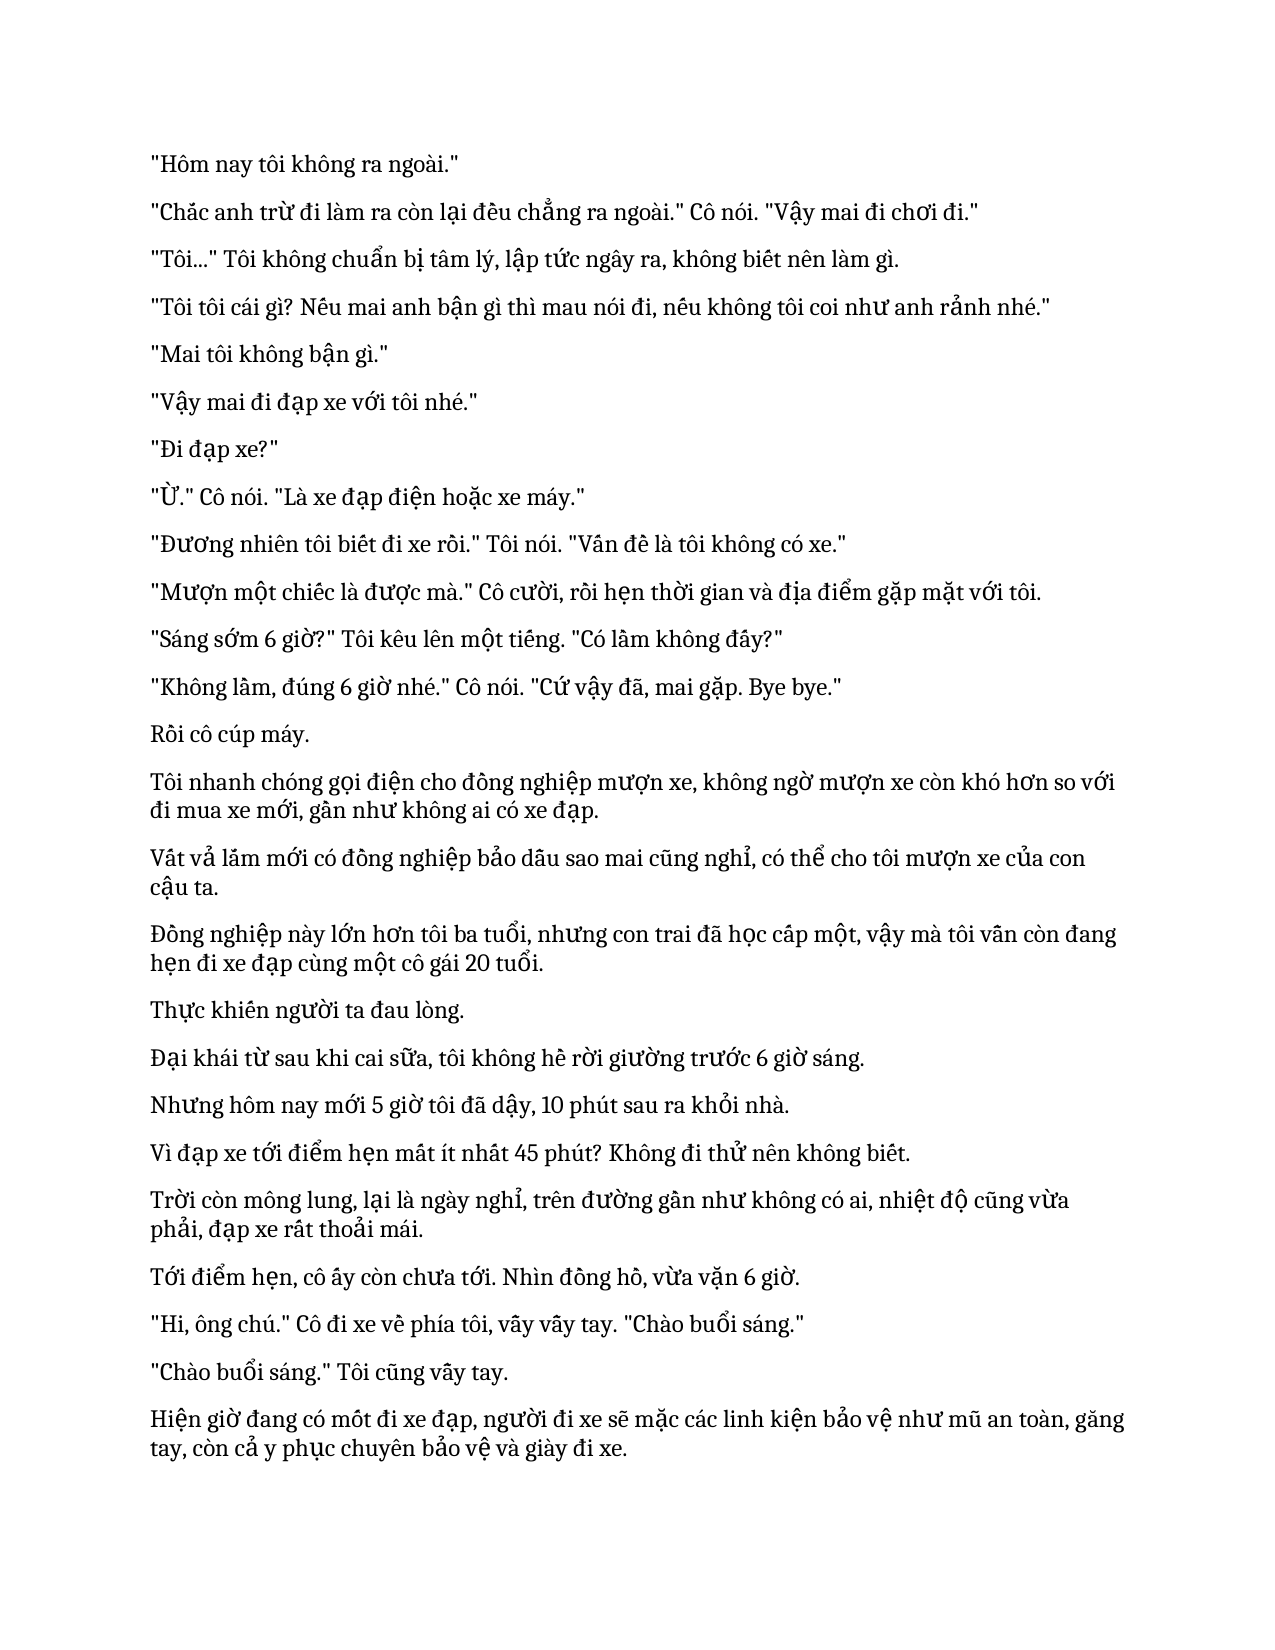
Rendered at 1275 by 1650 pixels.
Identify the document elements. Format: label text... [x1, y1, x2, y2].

text "Không lầm, đúng 6 giờ nhé." Cô nói. "Cứ vậy đã, mai gặp. Bye bye." [150, 672, 1125, 701]
text "Sáng sớm 6 giờ?" Tôi kêu lên một tiếng. "Có lầm không đấy?" [150, 625, 1125, 654]
text "Ừ." Cô nói. "Là xe đạp điện hoặc xe máy." [150, 482, 1125, 511]
text "Mượn một chiếc là được mà." Cô cười, rồi hẹn thời gian và địa điểm gặp mặt với tôi. [150, 577, 1125, 606]
text Trời còn mông lung, lại là ngày nghỉ, trên đường gần như không có ai, nhiệt độ cũng vừa phải, đạp xe rất thoải mái. [150, 1186, 1125, 1244]
text "Hi, ông chú." Cô đi xe về phía tôi, vẫy vẫy tay. "Chào buổi sáng." [150, 1310, 1125, 1339]
text Nhưng hôm nay mới 5 giờ tôi đã dậy, 10 phút sau ra khỏi nhà. [150, 1091, 1125, 1120]
text Hiện giờ đang có mốt đi xe đạp, người đi xe sẽ mặc các linh kiện bảo vệ như mũ an toàn, găng tay, còn cả y phục chuyên bảo vệ và giày đi xe. [150, 1405, 1125, 1462]
text Vất vả lắm mới có đồng nghiệp bảo dẫu sao mai cũng nghỉ, có thể cho tôi mượn xe của con cậu ta. [150, 844, 1125, 901]
text Vì đạp xe tới điểm hẹn mất ít nhất 45 phút? Không đi thử nên không biết. [150, 1139, 1125, 1167]
text "Mai tôi không bận gì." [150, 340, 1125, 369]
text "Hôm nay tôi không ra ngoài." [150, 150, 1125, 179]
text Rồi cô cúp máy. [150, 720, 1125, 749]
text "Chào buổi sáng." Tôi cũng vẫy tay. [150, 1357, 1125, 1386]
text Đồng nghiệp này lớn hơn tôi ba tuổi, nhưng con trai đã học cấp một, vậy mà tôi vẫn còn đang hẹn đi xe đạp cùng một cô gái 20 tuổi. [150, 920, 1125, 977]
text Tôi nhanh chóng gọi điện cho đồng nghiệp mượn xe, không ngờ mượn xe còn khó hơn so với đi mua xe mới, gần như không ai có xe đạp. [150, 767, 1125, 825]
text "Chắc anh trừ đi làm ra còn lại đều chẳng ra ngoài." Cô nói. "Vậy mai đi chơi đi." [150, 197, 1125, 226]
text "Vậy mai đi đạp xe với tôi nhé." [150, 387, 1125, 416]
text Tới điểm hẹn, cô ấy còn chưa tới. Nhìn đồng hồ, vừa vặn 6 giờ. [150, 1262, 1125, 1291]
text "Đương nhiên tôi biết đi xe rồi." Tôi nói. "Vấn đề là tôi không có xe." [150, 530, 1125, 559]
text "Tôi..." Tôi không chuẩn bị tâm lý, lập tức ngây ra, không biết nên làm gì. [150, 245, 1125, 274]
text "Tôi tôi cái gì? Nếu mai anh bận gì thì mau nói đi, nếu không tôi coi như anh rảnh nhé." [150, 292, 1125, 321]
text Đại khái từ sau khi cai sữa, tôi không hề rời giường trước 6 giờ sáng. [150, 1044, 1125, 1072]
text Thực khiến người ta đau lòng. [150, 996, 1125, 1025]
text "Đi đạp xe?" [150, 435, 1125, 464]
